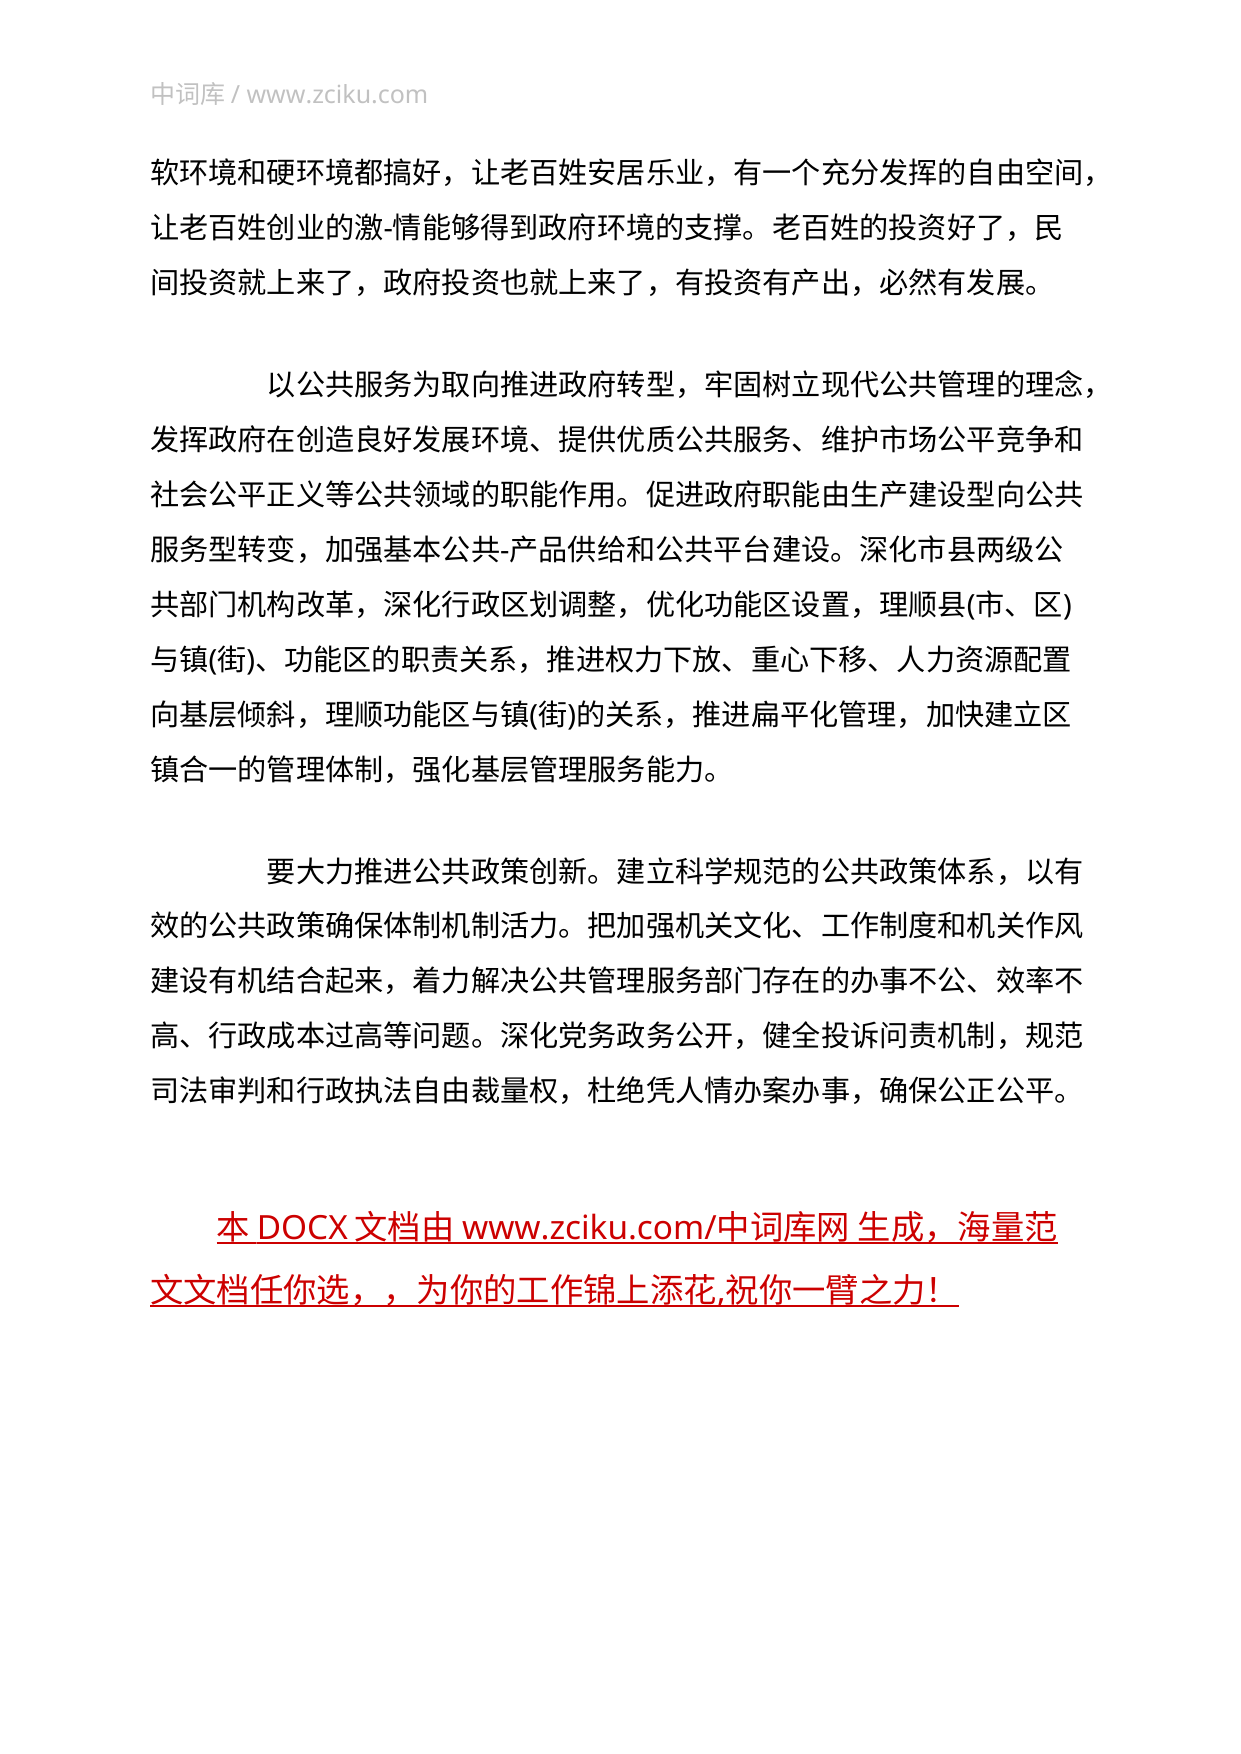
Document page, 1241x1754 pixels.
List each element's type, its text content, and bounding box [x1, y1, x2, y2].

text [150, 150, 1090, 302]
text 以公共服务为取向推进政府转型，牢固树立现代公共管理的理念，发挥政府在创造良好发展环境、提供优质公共服务、维护市场公平竞争和社会公平正义等公共领域的职能作用。促进政府职能由生产建设型向公共服务型转变，加强基本公共-产品供给和公共平台建设。深化市县两级公共部门机构改革，深化行政区划调整，优化功能区设置，理顺县(市、区)与镇(街)、功能区的职责关系，推进权力下放、重心下移、人力资源配置向基层倾斜，理顺功能区与镇(街)的关系，推进扁平化管理，加快建立区镇合一的管理体制，强化基层管理服务能力。 [150, 362, 1090, 789]
text 本DOCX文档由 www.zciku.com/中词库网 生成，海量范文文档任你选，，为你的工作锦上添花,祝你一臂之力！ [150, 1201, 1090, 1312]
text 要大力推进公共政策创新。建立科学规范的公共政策体系，以有效的公共政策确保体制机制活力。把加强机关文化、工作制度和机关作风建设有机结合起来，着力解决公共管理服务部门存在的办事不公、效率不高、行政成本过高等问题。深化党务政务公开，健全投诉问责机制，规范司法审判和行政执法自由裁量权，杜绝凭人情办案办事，确保公正公平。 [150, 848, 1090, 1110]
